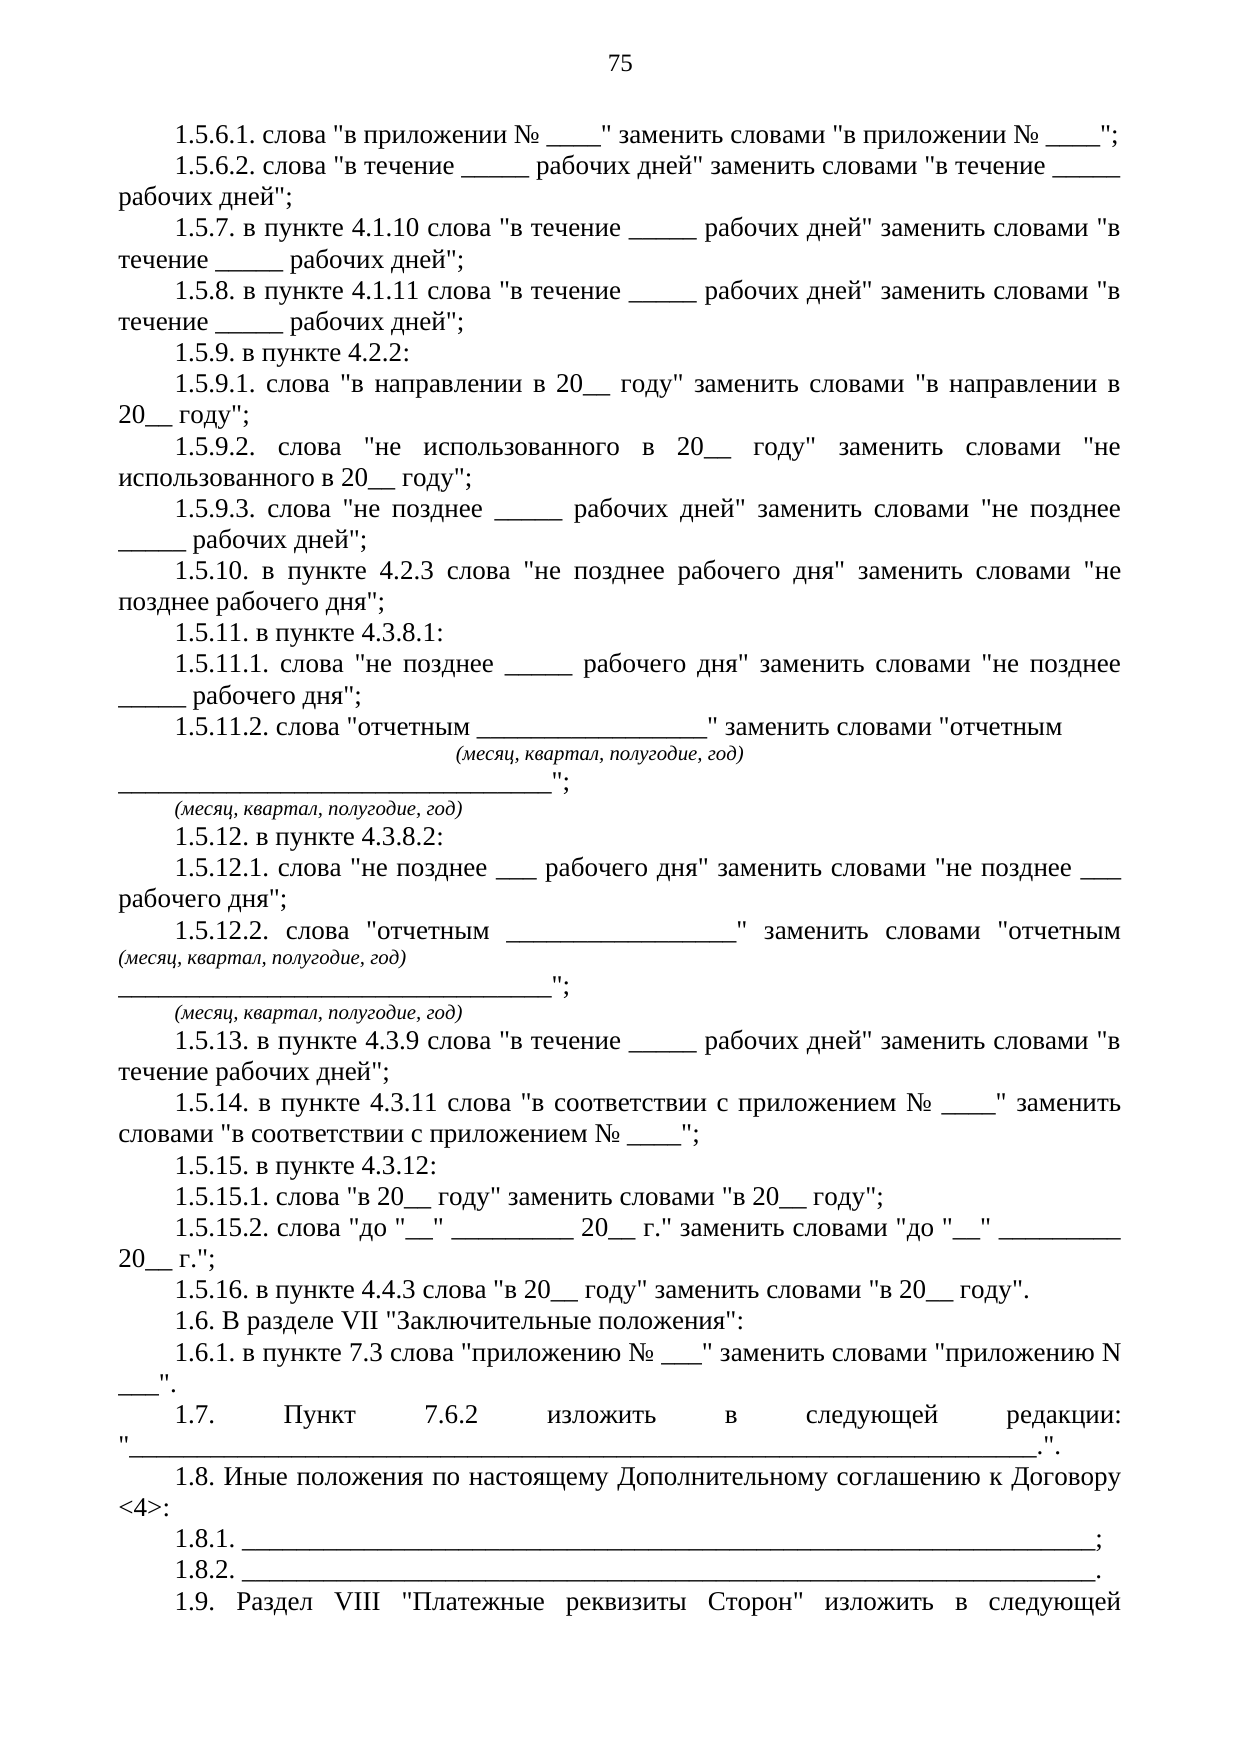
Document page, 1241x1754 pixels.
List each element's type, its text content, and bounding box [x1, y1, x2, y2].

text ________________________________"; [118, 765, 1122, 796]
text (месяц, квартал, полугодие, год) [118, 796, 1122, 820]
text 1.5.12.2. слова "отчетным _________________" заменить словами "отчетным (месяц, квартал, полугодие, год) [118, 914, 1122, 969]
text 1.7. Пункт 7.6.2 изложить в следующей редакции: "___________________________________________________________________.". [118, 1398, 1122, 1460]
text 1.5.12. в пункте 4.3.8.2: [118, 820, 1122, 851]
text 1.5.8. в пункте 4.1.11 слова "в течение _____ рабочих дней" заменить словами "в течение _____ рабочих дней"; [118, 274, 1122, 336]
text 1.5.11. в пункте 4.3.8.1: [118, 616, 1122, 648]
text 1.5.15.1. слова "в 20__ году" заменить словами "в 20__ году"; [118, 1180, 1122, 1211]
text 1.5.11.2. слова "отчетным _________________" заменить словами "отчетным [118, 710, 1122, 741]
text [118, 1585, 1122, 1616]
text 1.5.11.1. слова "не позднее _____ рабочего дня" заменить словами "не позднее _____ рабочего дня"; [118, 648, 1122, 710]
text 1.5.15.2. слова "до "__" _________ 20__ г." заменить словами "до "__" _________ 20__ г."; [118, 1211, 1122, 1273]
text 1.5.13. в пункте 4.3.9 слова "в течение _____ рабочих дней" заменить словами "в течение рабочих дней"; [118, 1024, 1122, 1086]
text 1.5.10. в пункте 4.2.3 слова "не позднее рабочего дня" заменить словами "не позднее рабочего дня"; [118, 554, 1122, 616]
text 1.6.1. в пункте 7.3 слова "приложению № ___" заменить словами "приложению N ___". [118, 1336, 1122, 1398]
text 1.5.9.2. слова "не использованного в 20__ году" заменить словами "не использованного в 20__ году"; [118, 429, 1122, 492]
text 1.5.12.1. слова "не позднее ___ рабочего дня" заменить словами "не позднее ___ рабочего дня"; [118, 851, 1122, 914]
text 1.5.15. в пункте 4.3.12: [118, 1149, 1122, 1180]
text 1.5.9.1. слова "в направлении в 20__ году" заменить словами "в направлении в 20__ году"; [118, 367, 1122, 429]
text 1.8.2. _______________________________________________________________. [118, 1554, 1122, 1585]
text 1.5.6.2. слова "в течение _____ рабочих дней" заменить словами "в течение _____ рабочих дней"; [118, 149, 1122, 212]
text ________________________________"; [118, 969, 1122, 1000]
text (месяц, квартал, полугодие, год) [118, 1000, 1122, 1024]
text 1.5.7. в пункте 4.1.10 слова "в течение _____ рабочих дней" заменить словами "в течение _____ рабочих дней"; [118, 212, 1122, 274]
text (месяц, квартал, полугодие, год) [118, 741, 1122, 765]
text 1.5.6.1. слова "в приложении № ____" заменить словами "в приложении № ____"; [118, 118, 1122, 149]
text 1.8.1. _______________________________________________________________; [118, 1522, 1122, 1554]
text 1.5.9. в пункте 4.2.2: [118, 336, 1122, 367]
text 1.5.9.3. слова "не позднее _____ рабочих дней" заменить словами "не позднее _____ рабочих дней"; [118, 492, 1122, 554]
text 1.5.14. в пункте 4.3.11 слова "в соответствии с приложением № ____" заменить словами "в соответствии с приложением № ____"; [118, 1086, 1122, 1149]
text 1.8. Иные положения по настоящему Дополнительному соглашению к Договору <4>: [118, 1460, 1122, 1522]
text 1.6. В разделе VII "Заключительные положения": [118, 1304, 1122, 1336]
text 1.5.16. в пункте 4.4.3 слова "в 20__ году" заменить словами "в 20__ году". [118, 1273, 1122, 1304]
